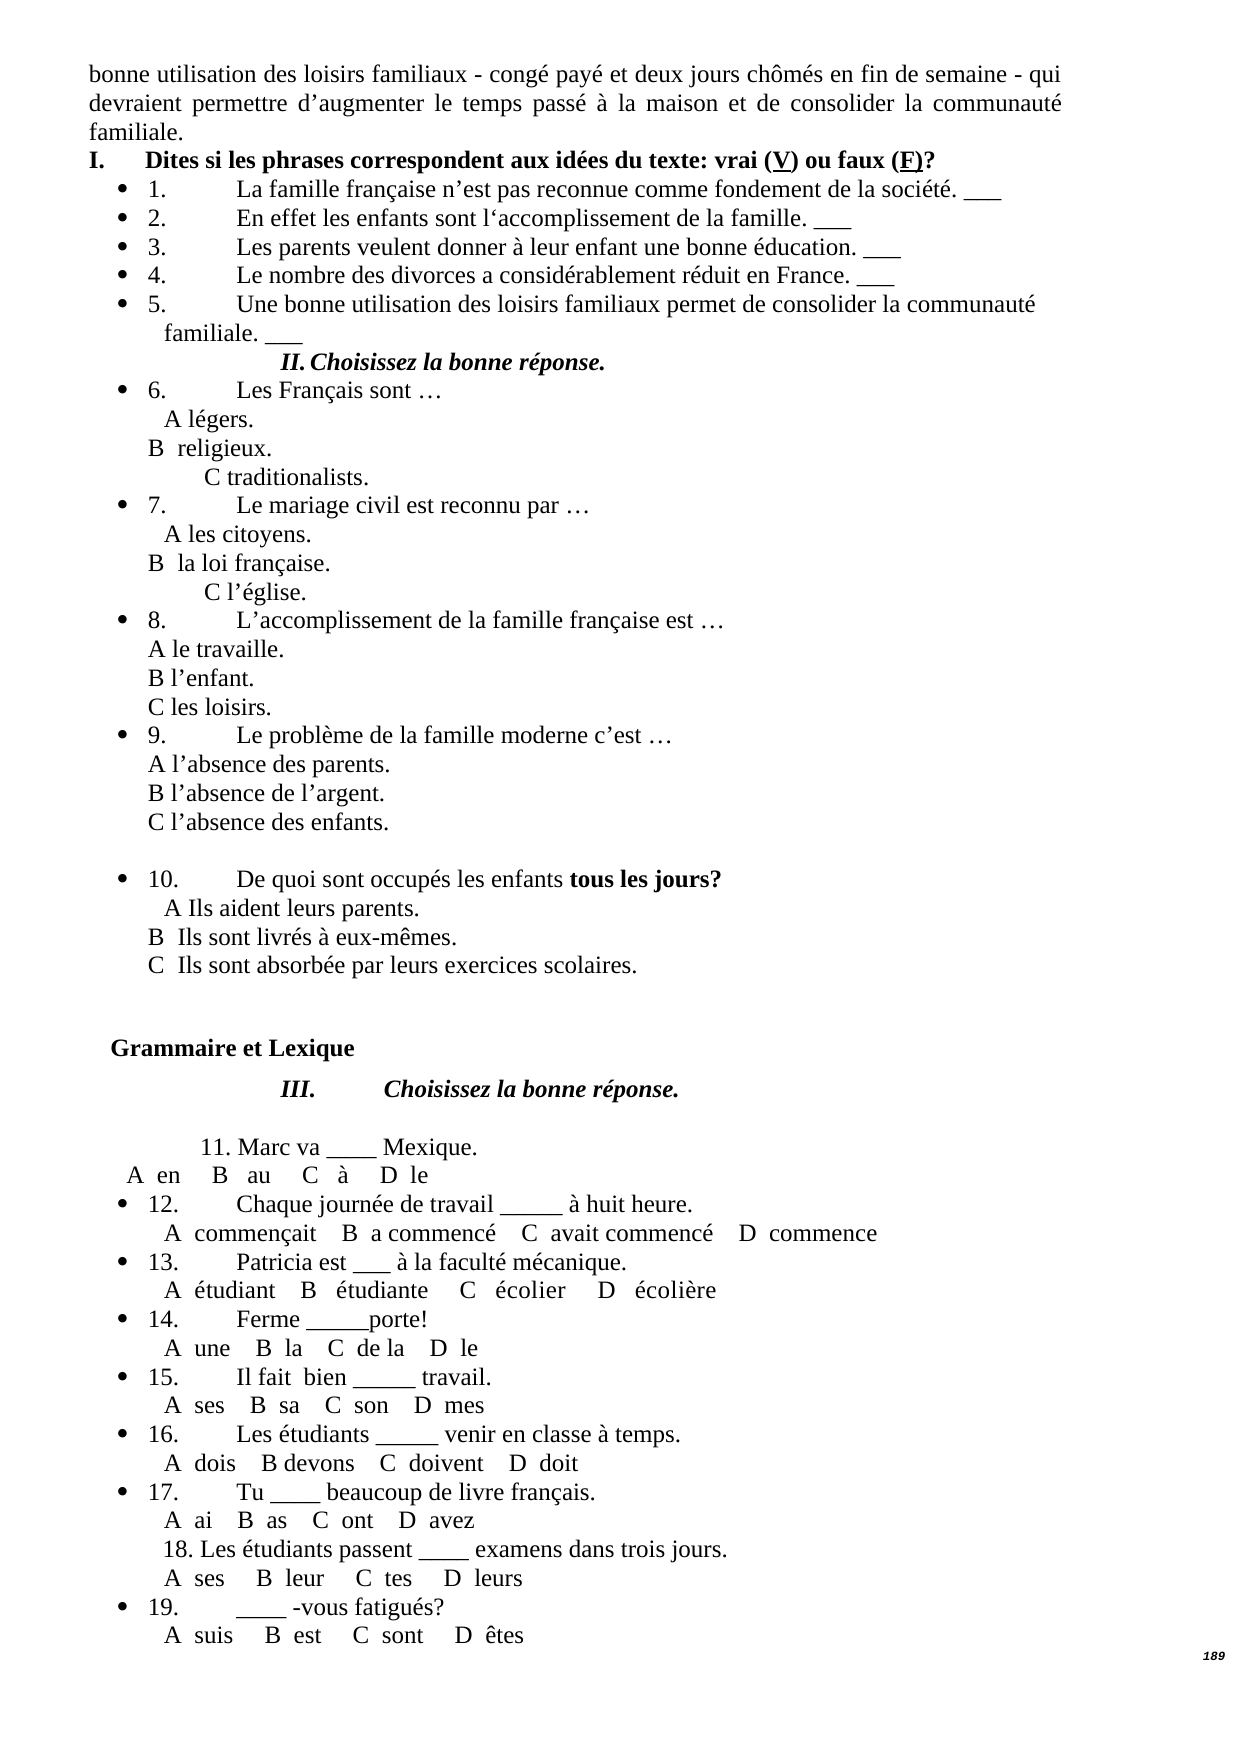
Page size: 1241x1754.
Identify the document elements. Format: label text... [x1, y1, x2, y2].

subtitle Grammaire et Lexique [110, 1033, 1063, 1062]
list 14. Ferme _____porte! [118, 1304, 1063, 1333]
text A une B la C de la D le [126, 1333, 1063, 1362]
list 16. Les étudiants _____ venir en classe à temps. [118, 1419, 1063, 1448]
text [89, 59, 1063, 145]
list 7. Le mariage civil est reconnu par … [118, 490, 1063, 519]
text A ai B as C ont D avez [126, 1505, 1063, 1534]
list 8. L’accomplissement de la famille française est … [118, 605, 1063, 634]
text I. Dites si les phrases correspondent aux idées du texte: vrai (V) ou faux (F)? [89, 145, 1063, 174]
text A ses B leur C tes D leurs [126, 1563, 1063, 1592]
list 17. Tu ____ beaucoup de livre français. [118, 1477, 1063, 1505]
list A l’absence des parents. [148, 749, 1063, 778]
list 15. Il fait bien _____ travail. [118, 1362, 1063, 1390]
text A en B au C à D le [89, 1160, 1063, 1189]
list 3. Les parents veulent donner à leur enfant une bonne éducation. ___ [118, 232, 1063, 260]
text C Ils sont absorbée par leurs exercices scolaires. [148, 950, 1063, 979]
list 4. Le nombre des divorces a considérablement réduit en France. ___ [118, 260, 1063, 289]
text A commençait B a commencé C avait commencé D commence [126, 1218, 1063, 1247]
list 13. Patricia est ___ à la faculté mécanique. [118, 1247, 1063, 1275]
list A le travaille. [148, 634, 1063, 663]
list 6. Les Français sont … [118, 375, 1063, 404]
text 18. Les étudiants passent ____ examens dans trois jours. [89, 1534, 1063, 1563]
text A les citoyens. [126, 519, 1063, 548]
text B la loi française. [148, 548, 1063, 577]
list 10. De quoi sont occupés les enfants tous les jours? [118, 864, 1063, 893]
list C l’absence des enfants. [148, 807, 1063, 835]
text A étudiant B étudiante C écolier D écolière [126, 1275, 1063, 1304]
text C l’église. [89, 577, 1063, 605]
list 12. Chaque journée de travail _____ à huit heure. [118, 1189, 1063, 1218]
text 11. Marc va ____ Mexique. [126, 1132, 1063, 1160]
list 19. ____ -vous fatigués? [118, 1592, 1063, 1620]
text A ses B sa C son D mes [126, 1390, 1063, 1419]
text A dois B devons C doivent D doit [126, 1448, 1063, 1477]
text A suis B est C sont D êtes [126, 1620, 1063, 1649]
text B Ils sont livrés à eux-mêmes. [148, 922, 1063, 950]
text B religieux. [148, 433, 1063, 462]
text A légers. [126, 404, 1063, 433]
list 5. Une bonne utilisation des loisirs familiaux permet de consolider la communauté [118, 289, 1063, 318]
subtitle III. Choisissez la bonne réponse. [239, 1074, 1063, 1103]
list 2. En effet les enfants sont l‘accomplissement de la famille. ___ [118, 203, 1063, 232]
subtitle II. Choisissez la bonne réponse. [239, 347, 1063, 375]
text C traditionalists. [89, 462, 1063, 490]
list B l’enfant. [148, 663, 1063, 692]
list C les loisirs. [148, 692, 1063, 720]
list B l’absence de l’argent. [148, 778, 1063, 807]
list 1. La famille française n’est pas reconnue comme fondement de la société. ___ [118, 174, 1063, 203]
text A Ils aident leurs parents. [126, 893, 1063, 922]
text familiale. ___ [126, 318, 1063, 347]
list 9. Le problème de la famille moderne c’est … [118, 720, 1063, 749]
